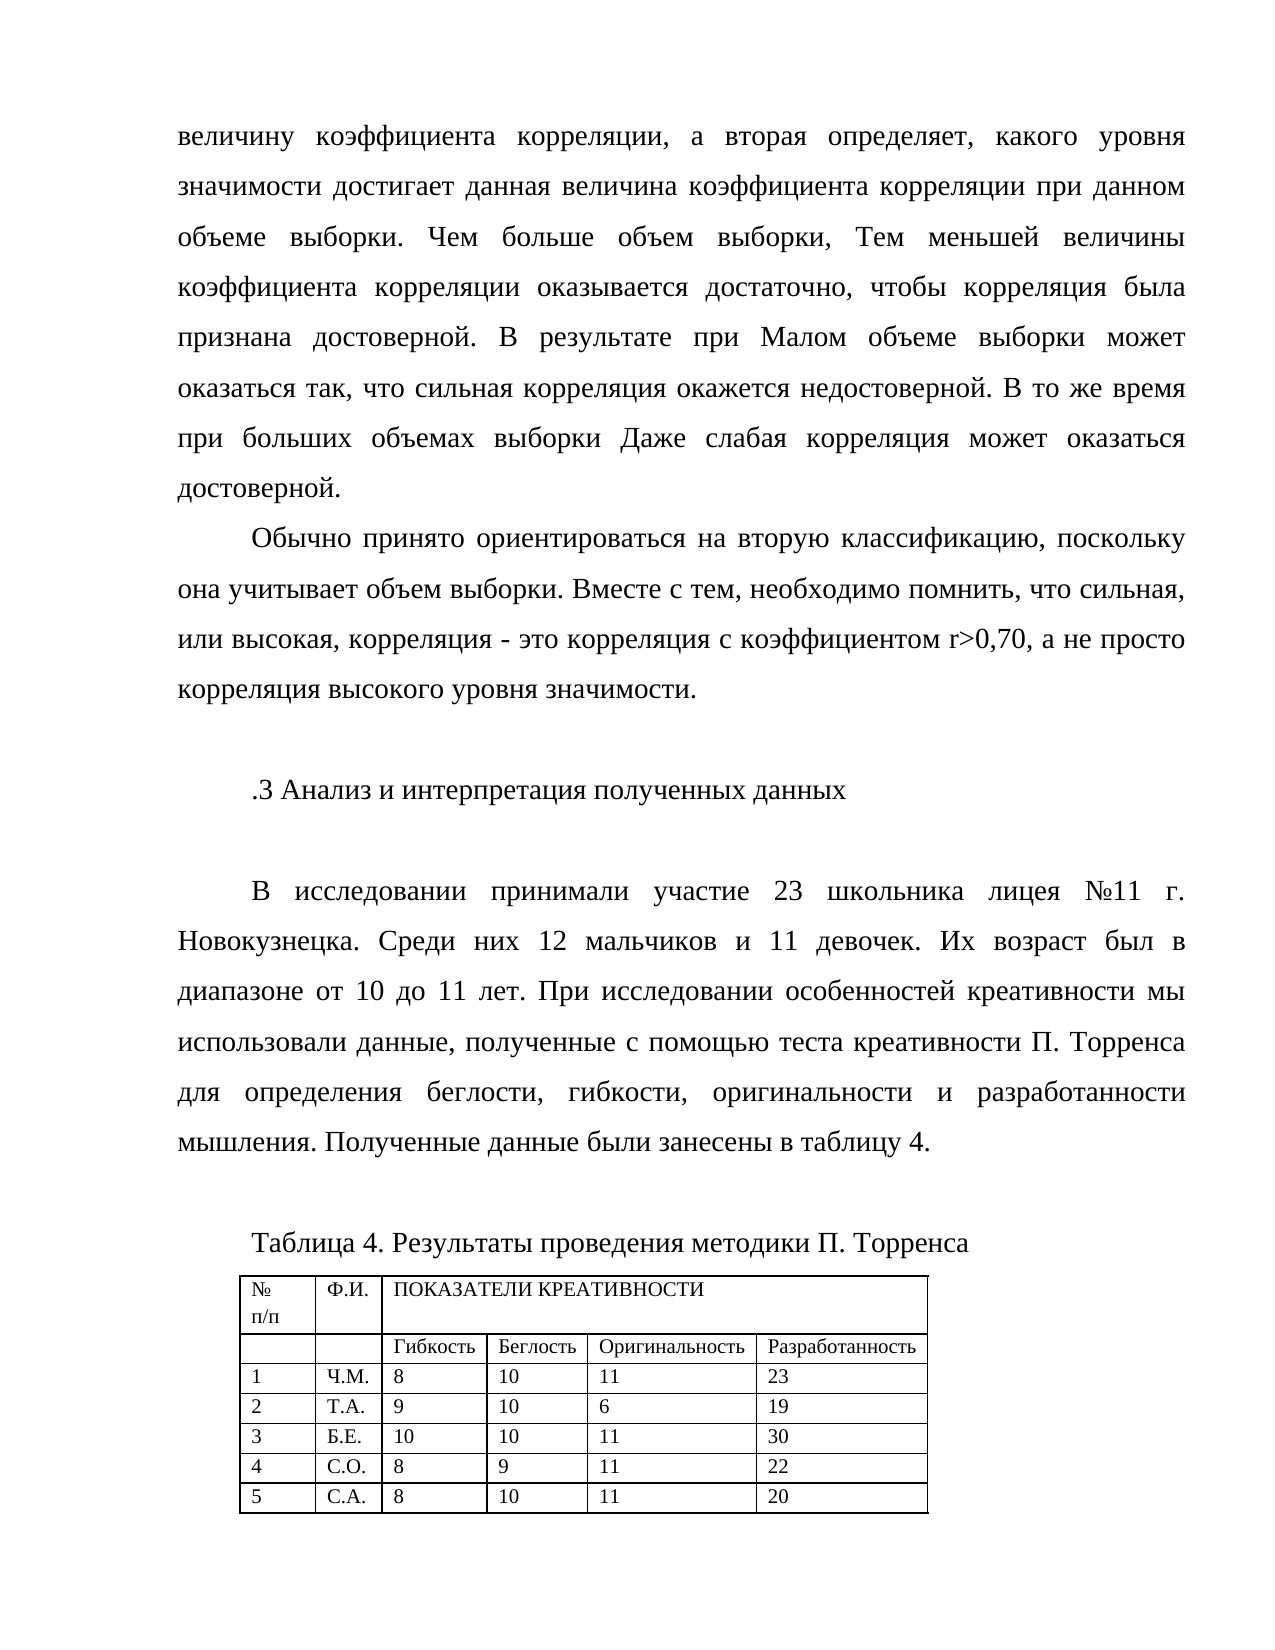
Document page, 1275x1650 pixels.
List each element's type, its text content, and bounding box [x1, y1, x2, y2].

table_cell 23 [757, 1364, 927, 1393]
table_header № п/п [241, 1277, 315, 1333]
table_cell Оригинальность [588, 1335, 756, 1363]
table_header Ф.И. [316, 1277, 381, 1333]
table_cell 20 [757, 1484, 927, 1512]
table_cell 1 [241, 1364, 315, 1393]
table_cell 10 [488, 1424, 587, 1452]
text В исследовании принимали участие 23 школьника лицея №11 г. Новокузнецка. Среди них 12 мальчиков и 11 девочек. Их возраст был в диапазоне от 10 до 11 лет. При исследовании особенностей креативности мы использовали данные, полученные с помощью теста креативности П. Торренса для определения беглости, гибкости, оригинальности и разработанности мышления. Полученные данные были занесены в таблицу 4. [177, 873, 1186, 1158]
table_cell 9 [383, 1394, 486, 1422]
table_cell 8 [383, 1484, 486, 1512]
table_header ПОКАЗАТЕЛИ КРЕАТИВНОСТИ [383, 1277, 927, 1333]
table_cell 6 [588, 1394, 756, 1422]
text Таблица 4. Результаты проведения методики П. Торренса [177, 1225, 1186, 1258]
table_cell С.О. [316, 1454, 381, 1482]
table_cell 3 [241, 1424, 315, 1452]
table_cell 11 [588, 1484, 756, 1512]
table_cell 8 [383, 1454, 486, 1482]
table_cell 9 [488, 1454, 587, 1482]
table_cell 10 [488, 1364, 587, 1393]
table_cell [316, 1335, 381, 1363]
text .3 Анализ и интерпретация полученных данных [177, 772, 1186, 806]
table_cell 30 [757, 1424, 927, 1452]
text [177, 118, 1186, 504]
table_cell С.А. [316, 1484, 381, 1512]
table_cell 10 [488, 1394, 587, 1422]
table_cell 2 [241, 1394, 315, 1422]
table_cell 11 [588, 1364, 756, 1393]
table_cell 4 [241, 1454, 315, 1482]
table_cell Ч.М. [316, 1364, 381, 1393]
table_cell 11 [588, 1424, 756, 1452]
table_cell 10 [383, 1424, 486, 1452]
table_cell 5 [241, 1484, 315, 1512]
table_cell 10 [488, 1484, 587, 1512]
table_cell 11 [588, 1454, 756, 1482]
table_cell 22 [757, 1454, 927, 1482]
text Обычно принято ориентироваться на вторую классификацию, поскольку она учитывает объем выборки. Вместе с тем, необходимо помнить, что сильная, или высокая, корреляция - это корреляция с коэффициентом r>0,70, а не просто корреляция высокого уровня значимости. [177, 521, 1186, 705]
table_cell [241, 1335, 315, 1363]
table_cell Т.А. [316, 1394, 381, 1422]
table_cell Б.Е. [316, 1424, 381, 1452]
table_cell Разработанность [757, 1335, 927, 1363]
table_cell Беглость [488, 1335, 587, 1363]
table_cell Гибкость [383, 1335, 486, 1363]
table_cell 19 [757, 1394, 927, 1422]
table_cell 8 [383, 1364, 486, 1393]
